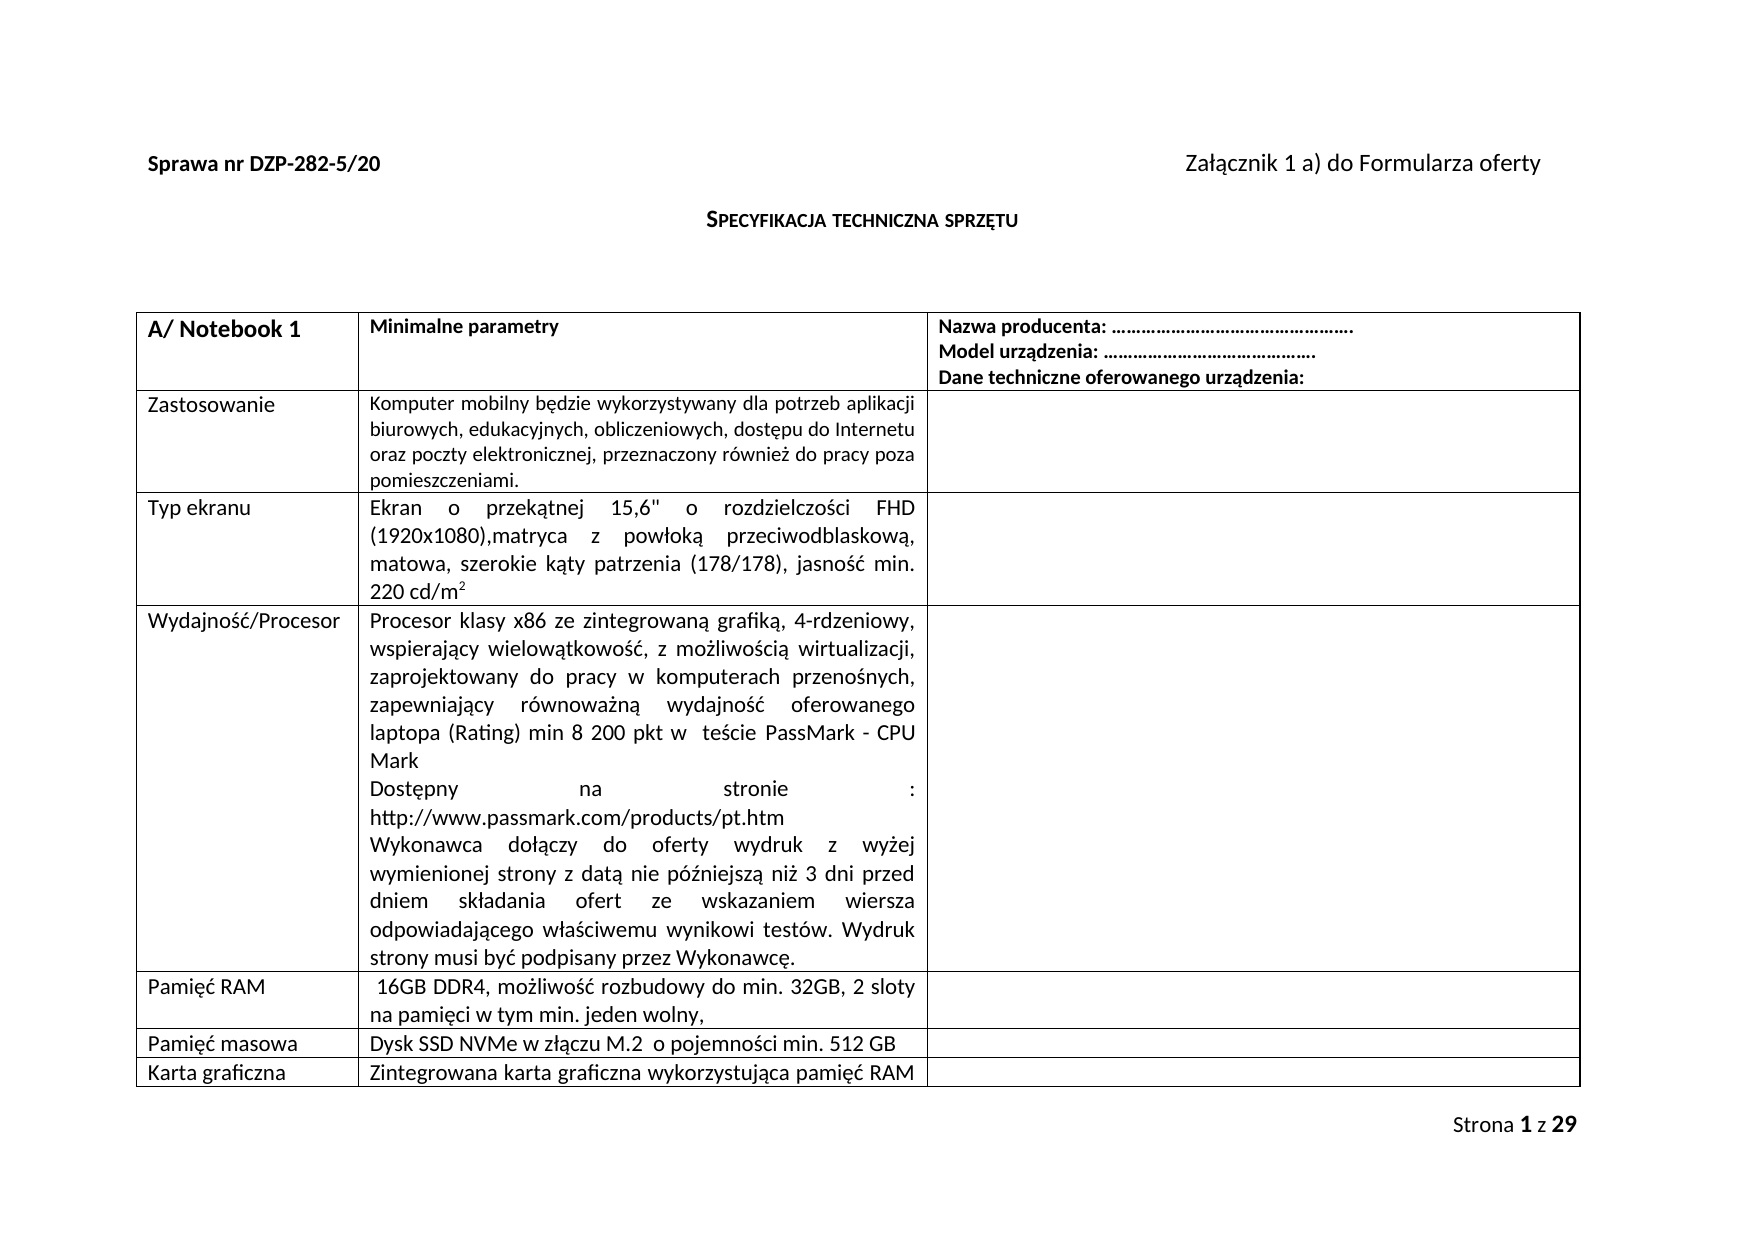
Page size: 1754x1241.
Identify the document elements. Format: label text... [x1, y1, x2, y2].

table_cell Pamięć RAM [137, 972, 358, 1028]
table_cell [928, 606, 1579, 971]
table_cell [928, 1058, 1579, 1086]
table_cell [928, 972, 1579, 1028]
table_cell Pamięć masowa [137, 1029, 358, 1057]
text Sprawa nr DZP-282-5/20 Załącznik 1 a) do Formularza oferty [148, 148, 1577, 178]
table_cell [928, 391, 1579, 492]
table_cell Dysk SSD NVMe w złączu M.2 o pojemności min. 512 GB [359, 1029, 927, 1057]
table_cell Typ ekranu [137, 493, 358, 605]
text Specyfikacja techniczna sprzętu [148, 203, 1577, 234]
table_cell Karta graficzna [137, 1058, 358, 1086]
table_cell [928, 493, 1579, 605]
table_cell Komputer mobilny będzie wykorzystywany dla potrzeb aplikacji biurowych, edukacyjnych, obliczeniowych, dostępu do Internetu oraz poczty elektronicznej, przeznaczony również do pracy poza pomieszczeniami. [359, 391, 927, 492]
table_cell Procesor klasy x86 ze zintegrowaną grafiką, 4-rdzeniowy, wspierający wielowątkowość, z możliwością wirtualizacji, zaprojektowany do pracy w komputerach przenośnych, zapewniający równoważną wydajność oferowanego laptopa (Rating) min 8 200 pkt w teście PassMark - CPU Mark Dostępny na stronie : http://www.passmark.com/products/pt.htm Wykonawca dołączy do oferty wydruk z wyżej wymienionej strony z datą nie późniejszą niż 3 dni przed dniem składania ofert ze wskazaniem wiersza odpowiadającego właściwemu wynikowi testów. Wydruk strony musi być podpisany przez Wykonawcę. [359, 606, 927, 971]
table_cell Ekran o przekątnej 15,6" o rozdzielczości FHD (1920x1080),matryca z powłoką przeciwodblaskową, matowa, szerokie kąty patrzenia (178/178), jasność min. 220 cd/m2 [359, 493, 927, 605]
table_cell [359, 1058, 927, 1086]
table_header Minimalne parametry [359, 313, 927, 389]
table_cell Wydajność/Procesor [137, 606, 358, 971]
table_header Nazwa producenta: …………………………………………. Model urządzenia: ……………………………………. Dane techniczne oferowanego urządzenia: [928, 313, 1579, 389]
table_cell [928, 1029, 1579, 1057]
table_header A/ Notebook 1 [137, 313, 358, 389]
table_cell 16GB DDR4, możliwość rozbudowy do min. 32GB, 2 sloty na pamięci w tym min. jeden wolny, [359, 972, 927, 1028]
table_cell Zastosowanie [137, 391, 358, 492]
